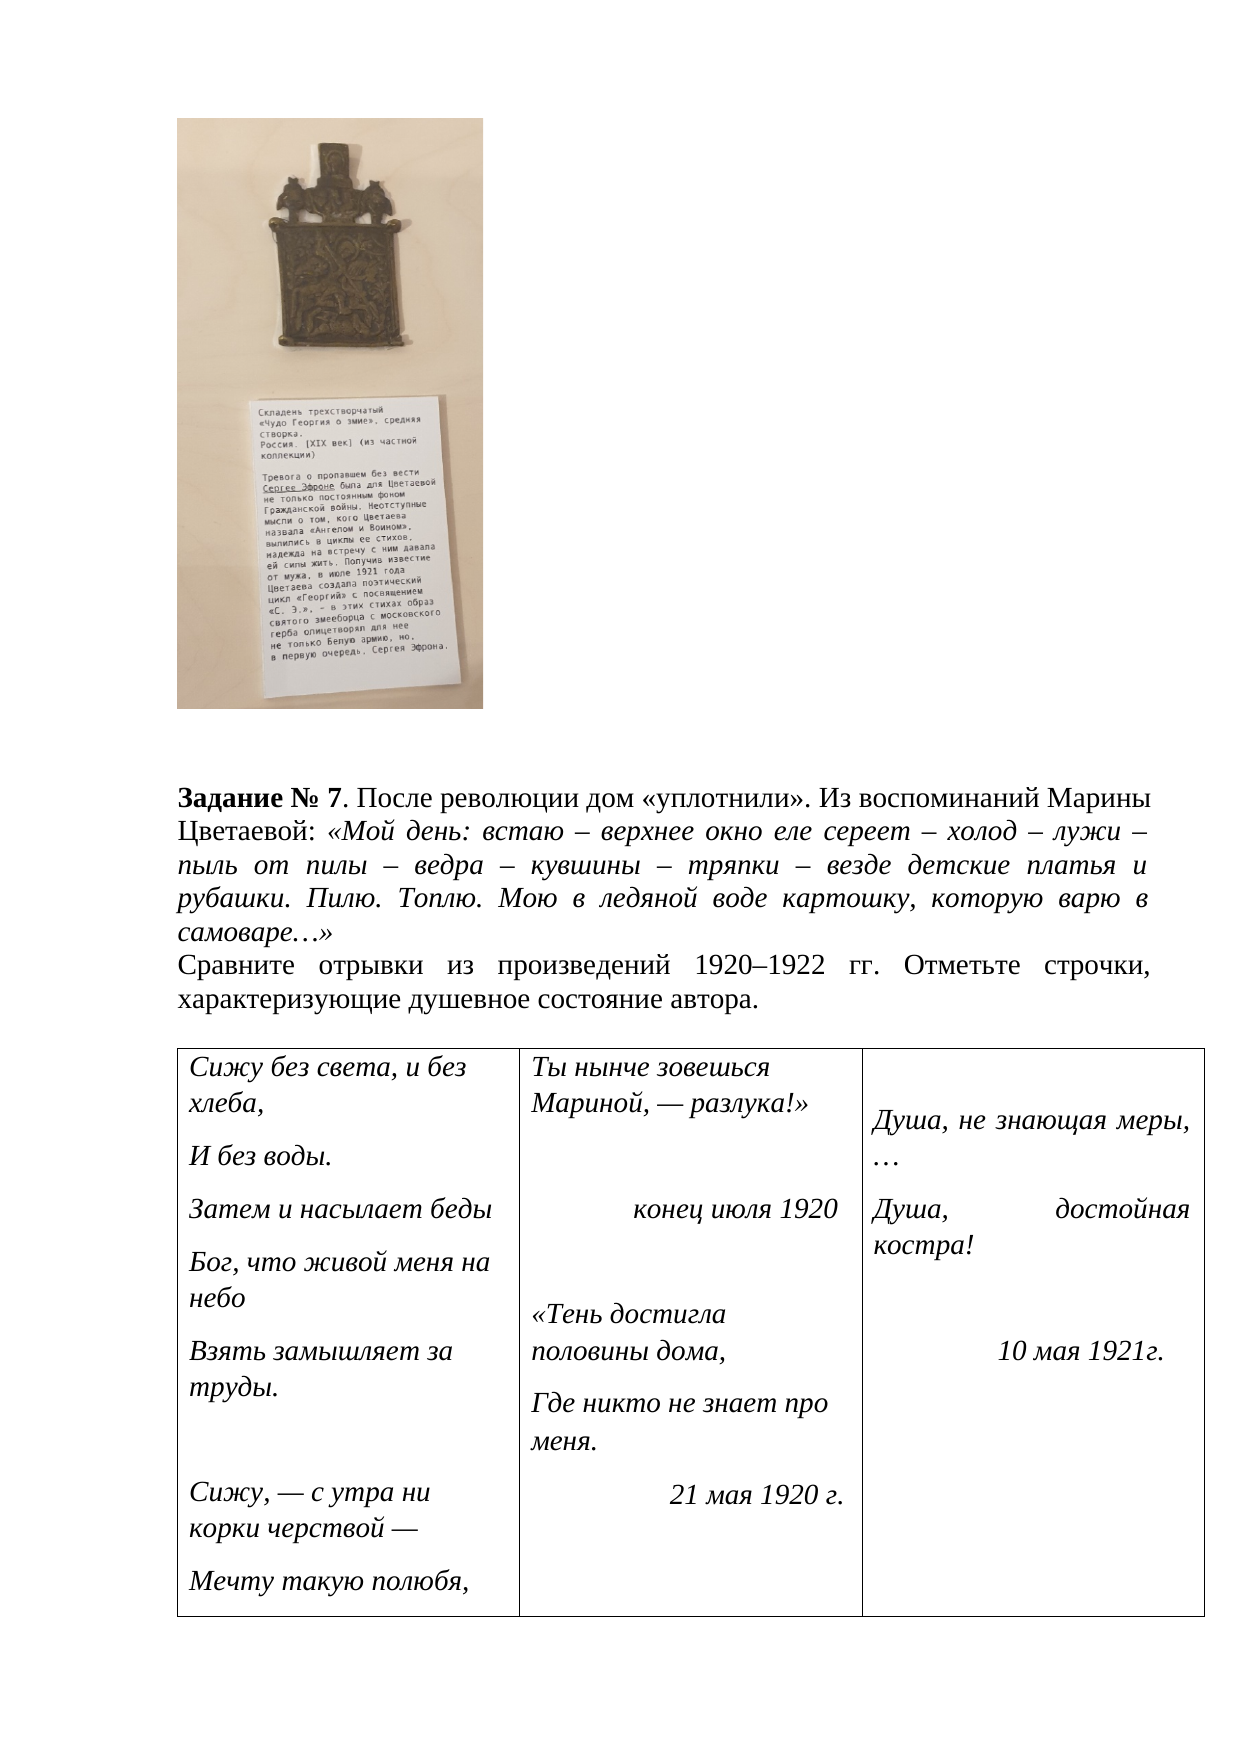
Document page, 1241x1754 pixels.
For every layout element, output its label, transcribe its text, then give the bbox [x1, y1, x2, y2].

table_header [178, 1049, 519, 1616]
text Задание № 7. После революции дом «уплотнили». Из воспоминаний Марины Цветаевой: «Мой день: встаю – верхнее окно еле сереет – холод – лужи – пыль от пилы – ведра – кувшины – тряпки – везде детские платья и рубашки. Пилю. Топлю. Мою в ледяной воде картошку, которую варю в самоваре…» [177, 780, 1152, 947]
text Сравните отрывки из произведений 1920–1922 гг. Отметьте строчки, характеризующие душевное состояние автора. [177, 947, 1152, 1014]
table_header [863, 1049, 1204, 1616]
picture [177, 118, 484, 709]
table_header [520, 1049, 862, 1616]
